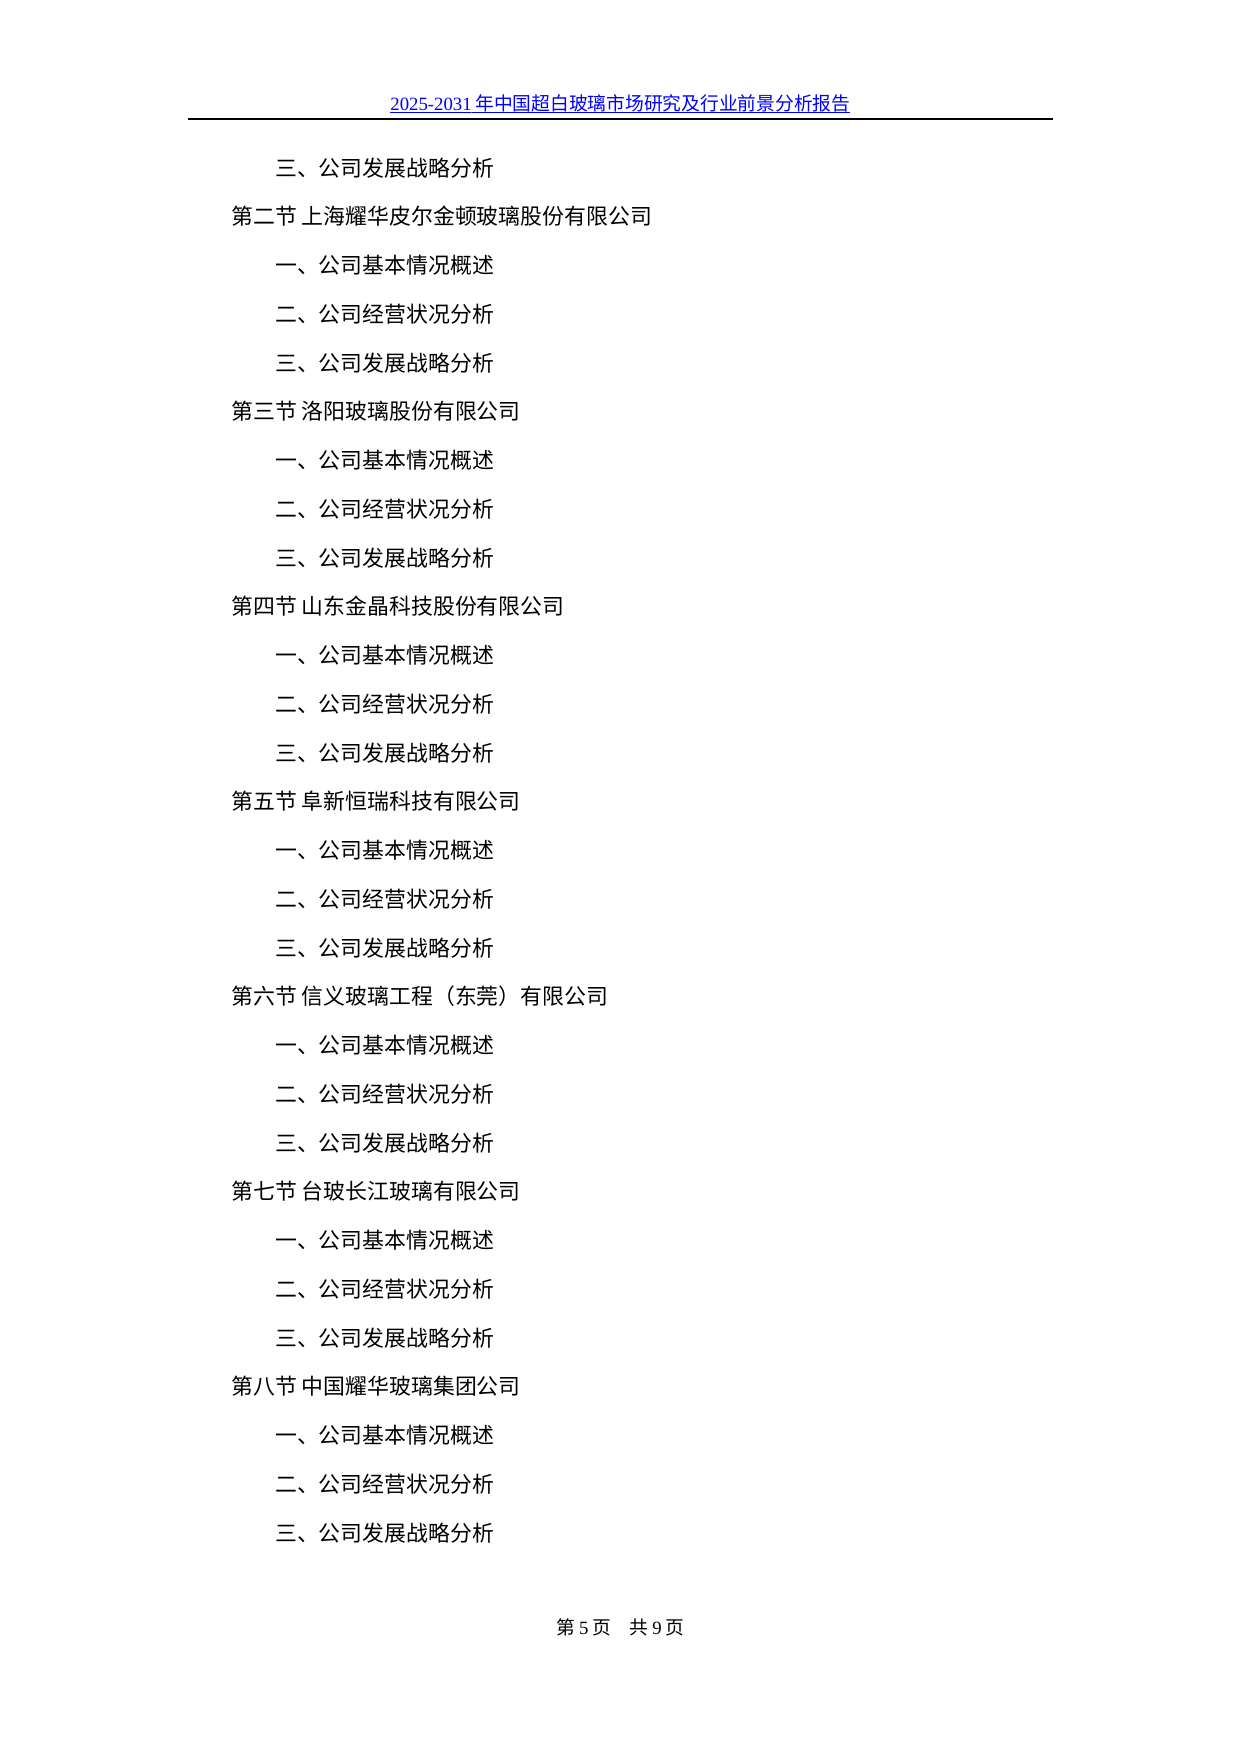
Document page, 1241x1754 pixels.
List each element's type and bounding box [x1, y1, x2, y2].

text [187, 150, 1053, 1548]
